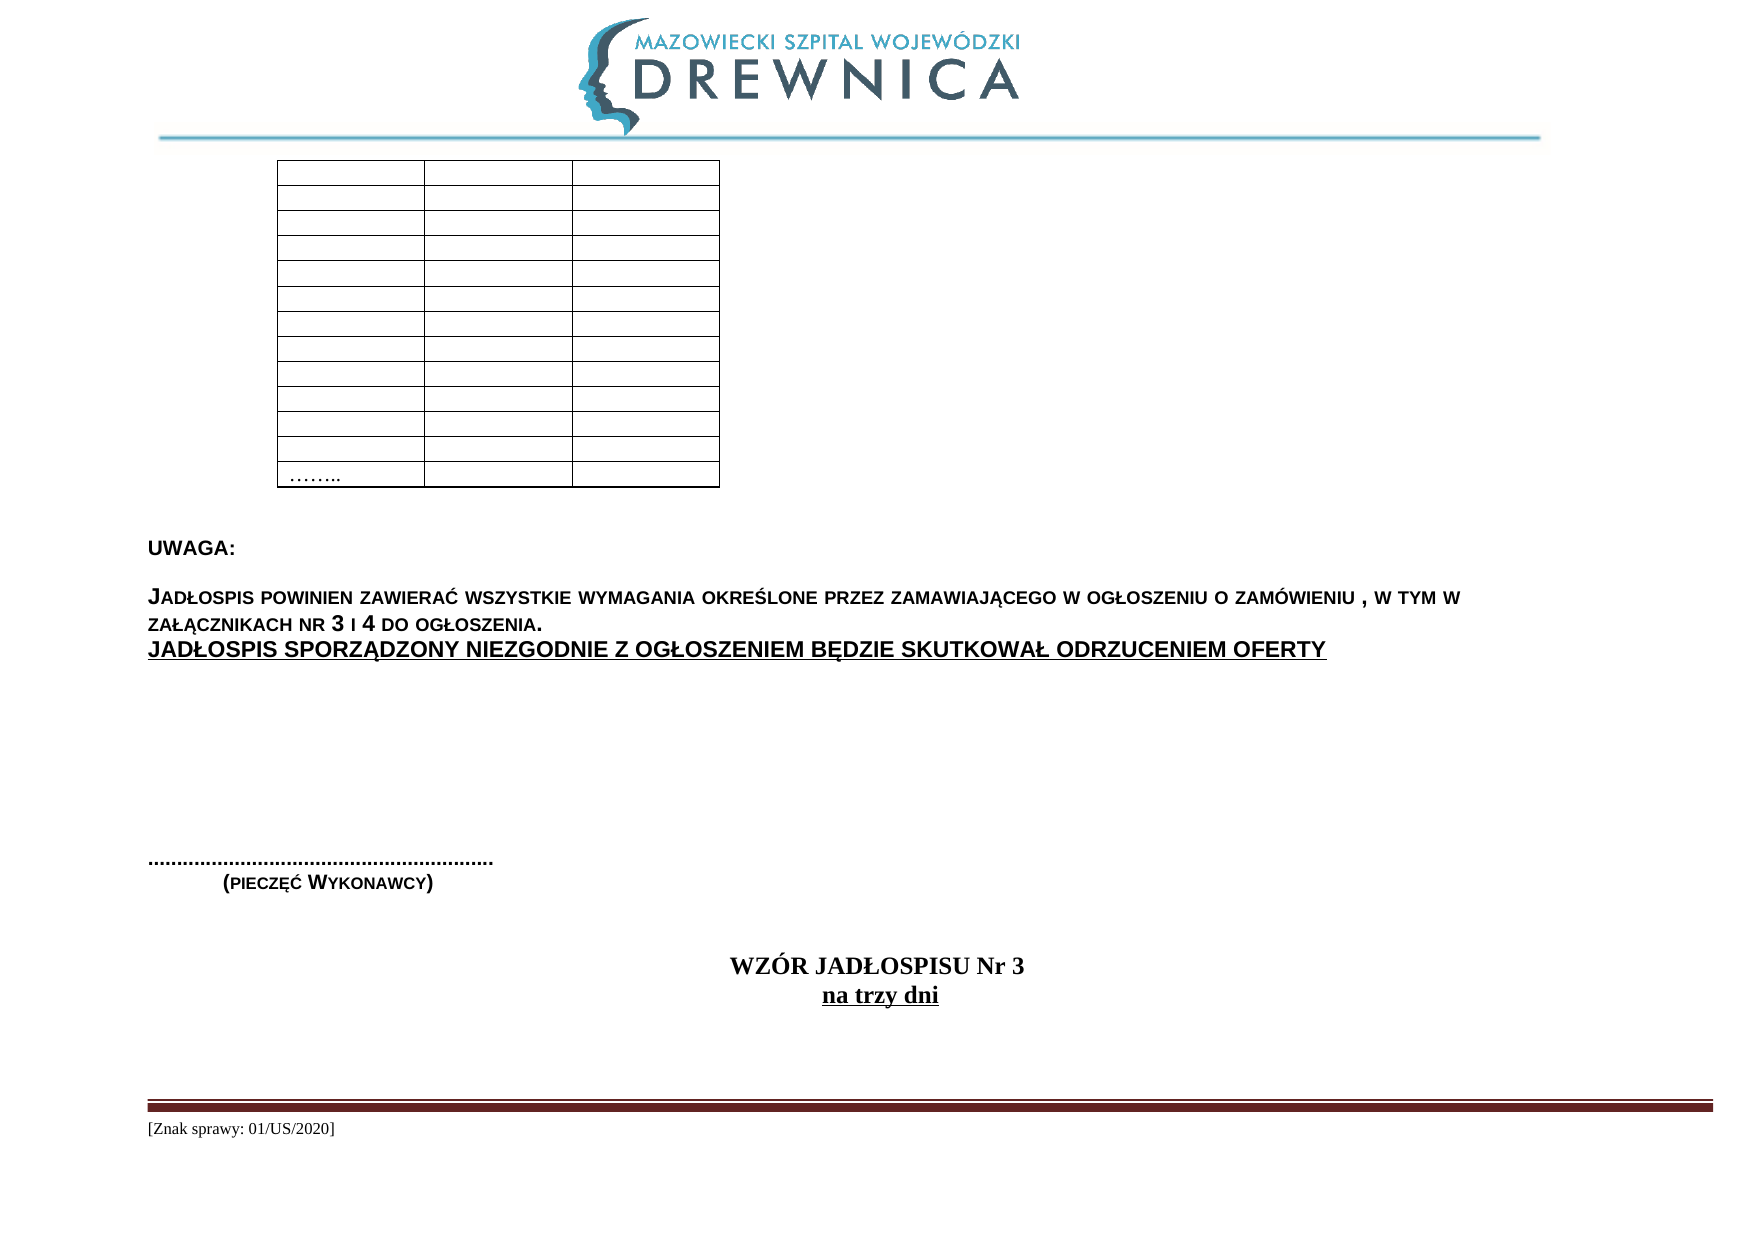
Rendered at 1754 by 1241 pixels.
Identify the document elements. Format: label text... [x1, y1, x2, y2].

table_cell [573, 161, 719, 185]
table_cell [425, 312, 572, 336]
table_cell …….. [278, 462, 424, 486]
table_cell [278, 161, 424, 185]
table_cell [425, 387, 572, 411]
table_cell [573, 437, 719, 461]
table_cell [425, 186, 572, 210]
table_cell [425, 261, 572, 286]
table_cell [573, 261, 719, 286]
table_cell [573, 236, 719, 260]
text na trzy dni [148, 980, 1606, 1008]
table_cell [573, 412, 719, 436]
table_cell [278, 437, 424, 461]
table_cell [425, 437, 572, 461]
table_cell [278, 186, 424, 210]
table_cell [573, 362, 719, 386]
table_cell [573, 287, 719, 311]
table_cell [278, 387, 424, 411]
table_cell [573, 186, 719, 210]
text ............................................................ [148, 846, 1606, 869]
table_cell [425, 412, 572, 436]
table_cell [425, 287, 572, 311]
table_cell [425, 161, 572, 185]
table_cell [573, 462, 719, 486]
table_cell [278, 337, 424, 361]
text Jadłospis powinien zawierać wszystkie wymagania określone przez zamawiającego w ogłoszeniu o zamówieniu , w tym w załącznikach nr 3 i 4 do ogłoszenia. [148, 583, 1606, 636]
table_cell [278, 362, 424, 386]
table_cell [425, 236, 572, 260]
table_cell [278, 287, 424, 311]
table_cell [278, 261, 424, 286]
table_cell [278, 236, 424, 260]
table_cell [425, 362, 572, 386]
text UWAGA: [148, 535, 1606, 559]
table_cell [425, 211, 572, 235]
table_cell [573, 211, 719, 235]
table_cell [278, 211, 424, 235]
text (pieczęć Wykonawcy) [148, 869, 1606, 893]
text WZÓR JADŁOSPISU Nr 3 [148, 951, 1606, 980]
table_cell [573, 312, 719, 336]
table_cell [425, 337, 572, 361]
table_cell [278, 412, 424, 436]
text JADŁOSPIS SPORZĄDZONY NIEZGODNIE Z OGŁOSZENIEM BĘDZIE SKUTKOWAŁ ODRZUCENIEM OFERTY [148, 636, 1606, 662]
table_cell [573, 387, 719, 411]
table_cell [573, 337, 719, 361]
table_cell [278, 312, 424, 336]
picture [154, 18, 1551, 155]
table_cell [425, 462, 572, 486]
